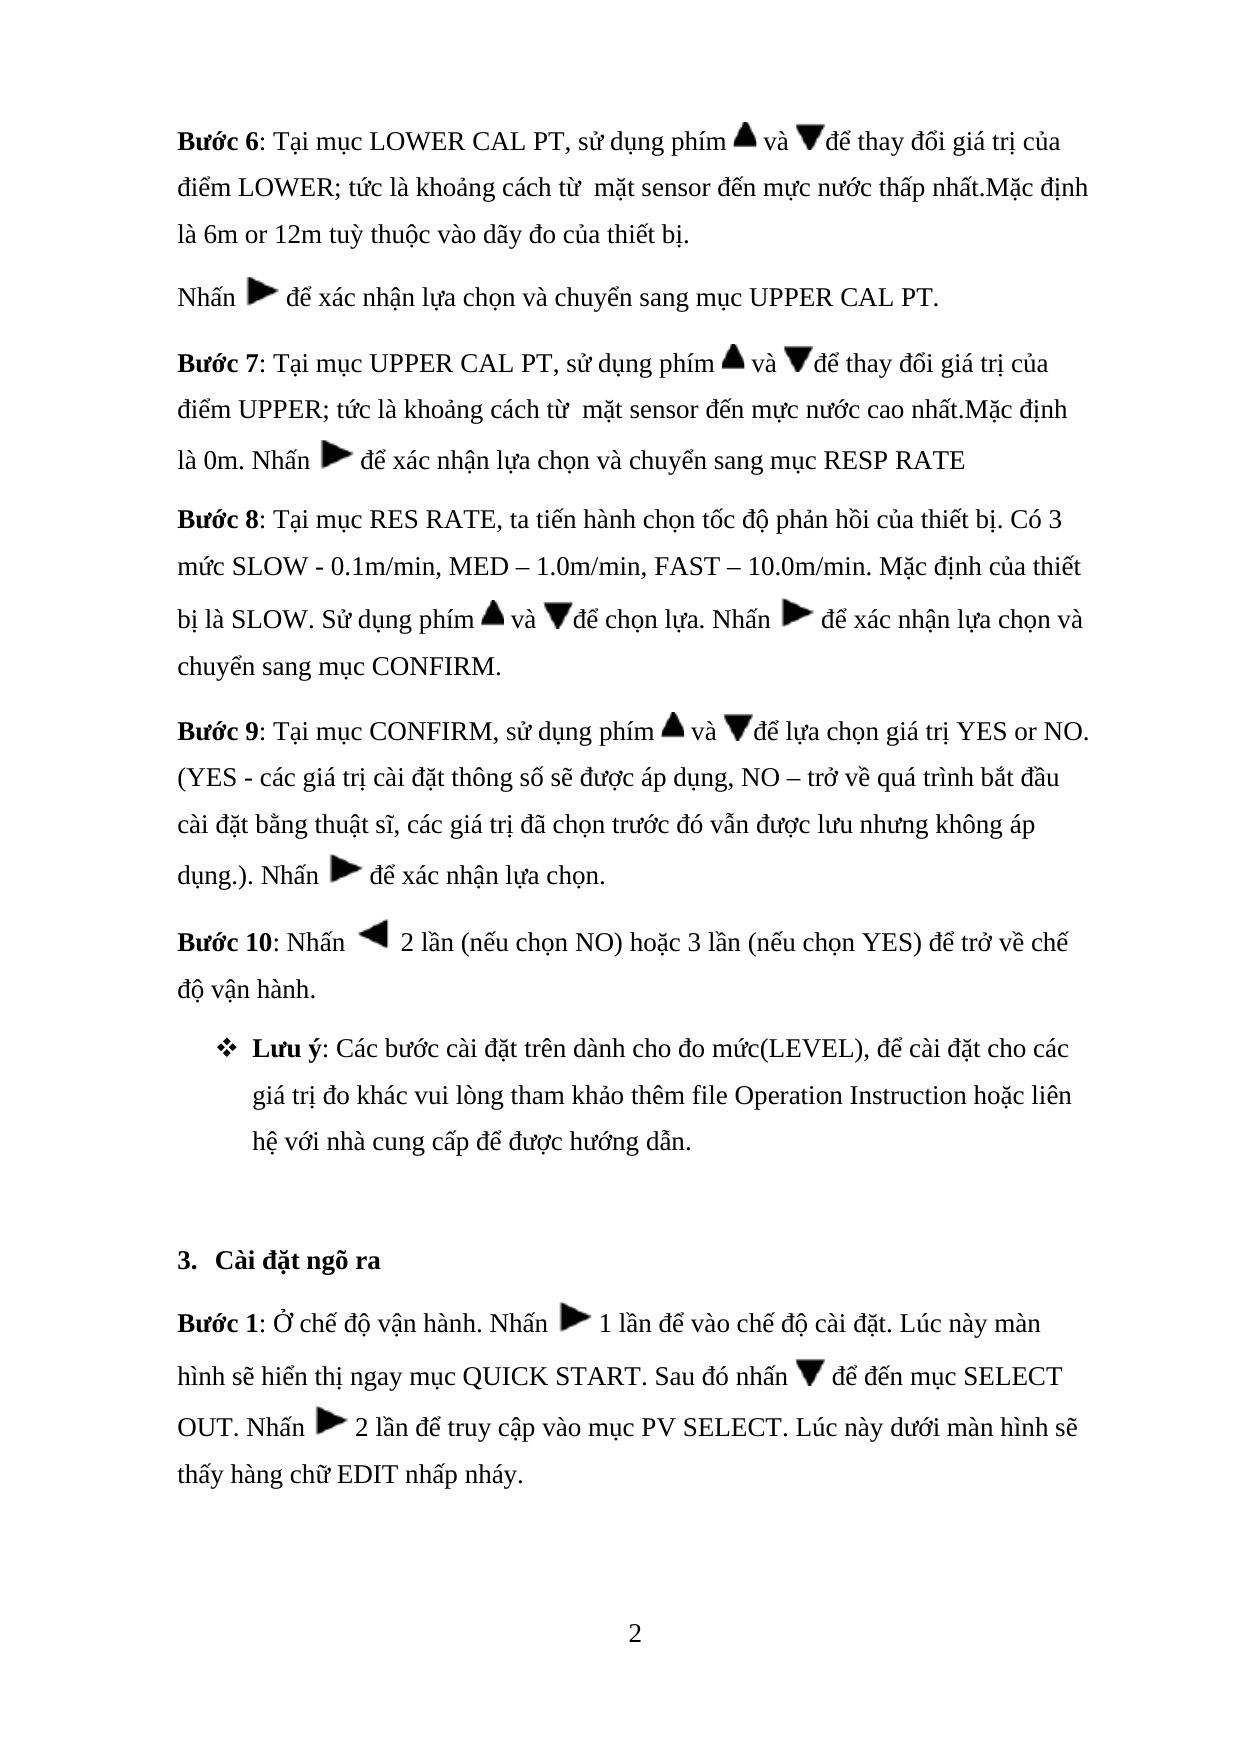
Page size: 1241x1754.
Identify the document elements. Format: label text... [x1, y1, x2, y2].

list Lưu ý: Các bước cài đặt trên dành cho đo mức(LEVEL), để cài đặt cho các giá trị đo khác vui lòng tham khảo thêm file Operation Instruction hoặc liên hệ với nhà cung cấp để được hướng dẫn. [214, 1032, 1093, 1157]
text Bước 7: Tại mục UPPER CAL PT, sử dụng phím và để thay đổi giá trị của điểm UPPER; tức là khoảng cách từ mặt sensor đến mực nước cao nhất.Mặc định là 0m. Nhấn để xác nhận lựa chọn và chuyển sang mục RESP RATE [177, 341, 1093, 476]
text Bước 6: Tại mục LOWER CAL PT, sử dụng phím và để thay đổi giá trị của điểm LOWER; tức là khoảng cách từ mặt sensor đến mực nước thấp nhất.Mặc định là 6m or 12m tuỳ thuộc vào dãy đo của thiết bị. [177, 118, 1093, 249]
text Cài đặt ngõ ra [177, 1244, 1093, 1275]
text Nhấn để xác nhận lựa chọn và chuyển sang mục UPPER CAL PT. [177, 277, 1093, 313]
text Bước 9: Tại mục CONFIRM, sử dụng phím và để lựa chọn giá trị YES or NO. (YES - các giá trị cài đặt thông số sẽ được áp dụng, NO – trở về quá trình bắt đầu cài đặt bằng thuật sĩ, các giá trị đã chọn trước đó vẫn được lưu nhưng không áp dụng.). Nhấn để xác nhận lựa chọn. [177, 709, 1093, 890]
text Bước 8: Tại mục RES RATE, ta tiến hành chọn tốc độ phản hồi của thiết bị. Có 3 mức SLOW - 0.1m/min, MED – 1.0m/min, FAST – 10.0m/min. Mặc định của thiết bị là SLOW. Sử dụng phím và để chọn lựa. Nhấn để xác nhận lựa chọn và chuyển sang mục CONFIRM. [177, 503, 1093, 681]
text Bước 1: Ở chế độ vận hành. Nhấn 1 lần để vào chế độ cài đặt. Lúc này màn hình sẽ hiển thị ngay mục QUICK START. Sau đó nhấn để đến mục SELECT OUT. Nhấn 2 lần để truy cập vào mục PV SELECT. Lúc này dưới màn hình sẽ thấy hàng chữ EDIT nhấp nháy. [177, 1303, 1093, 1489]
text Bước 10: Nhấn 2 lần (nếu chọn NO) hoặc 3 lần (nếu chọn YES) để trở về chế độ vận hành. [177, 918, 1093, 1004]
